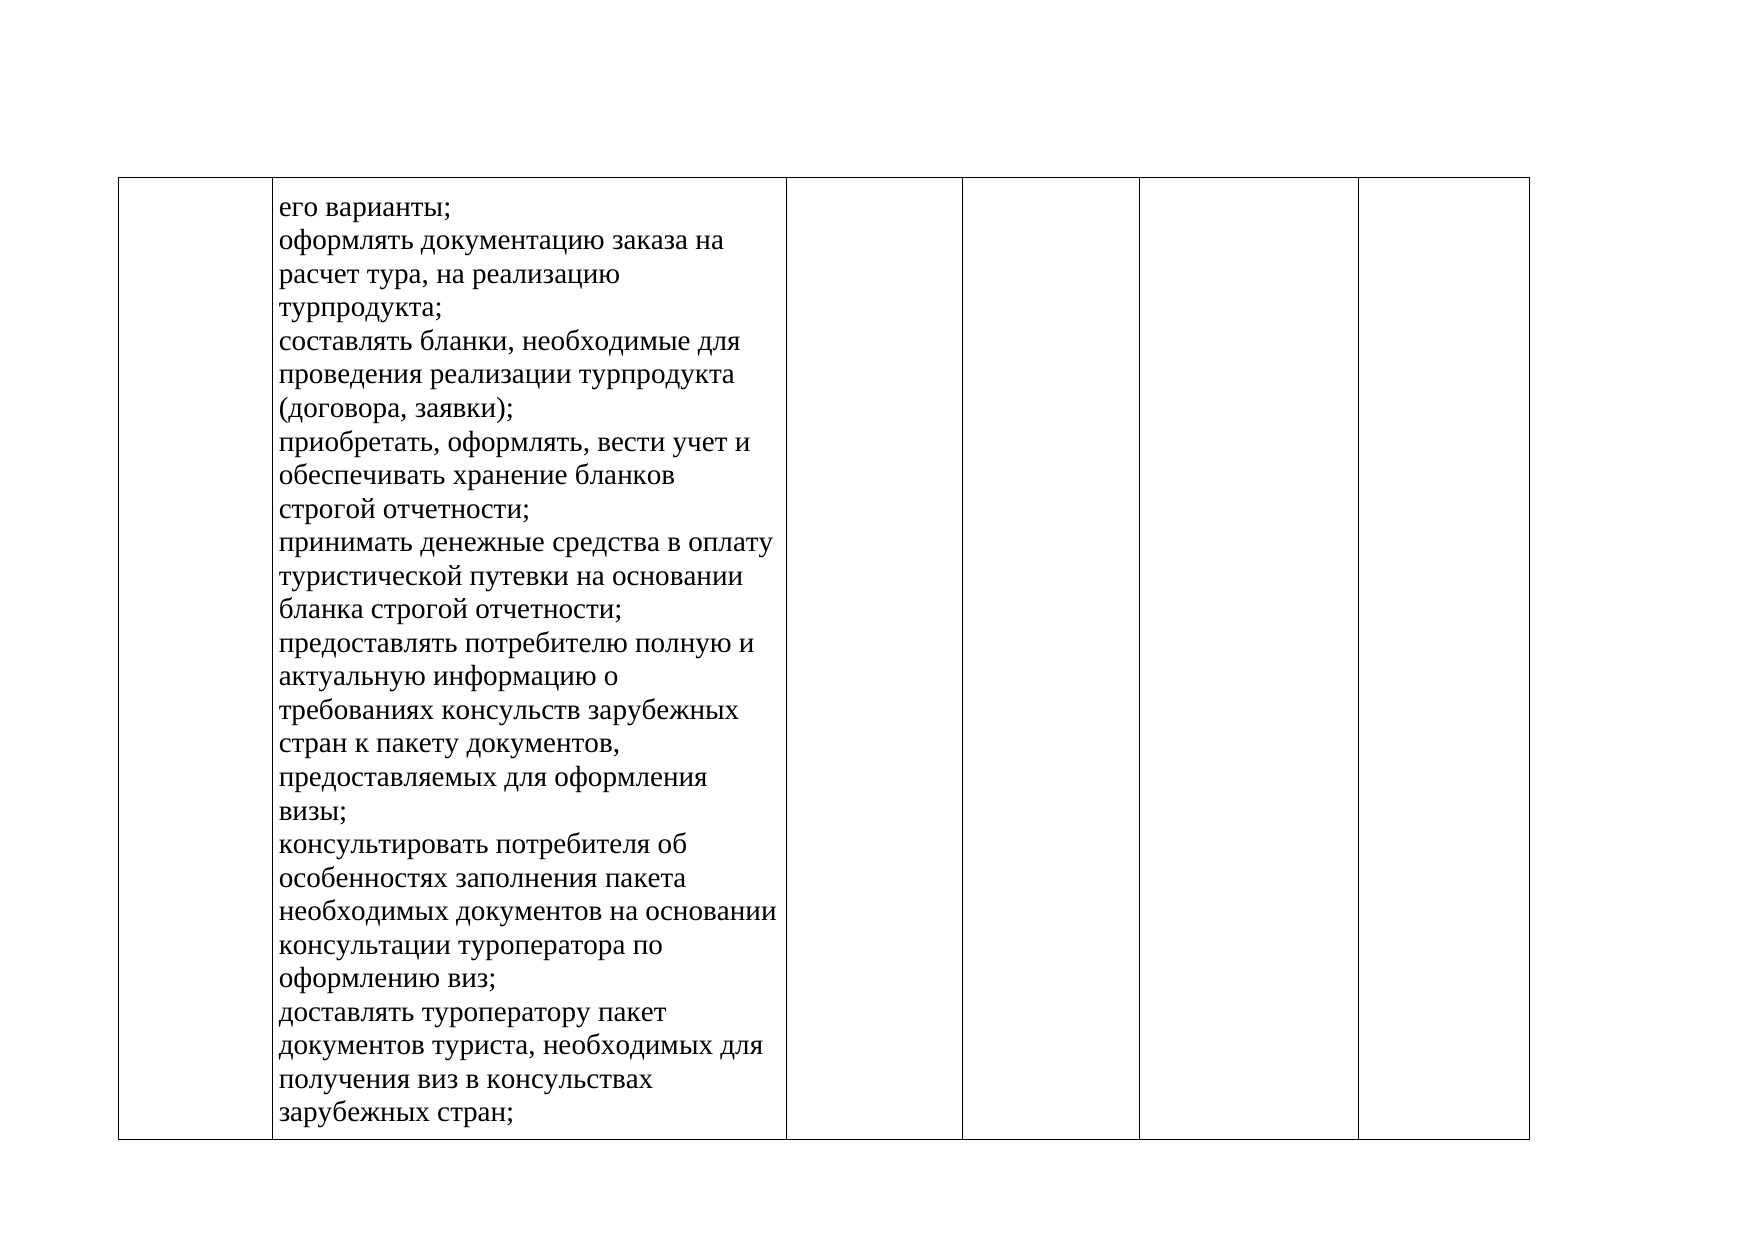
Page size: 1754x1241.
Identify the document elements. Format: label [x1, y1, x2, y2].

table_cell [1140, 178, 1358, 1139]
